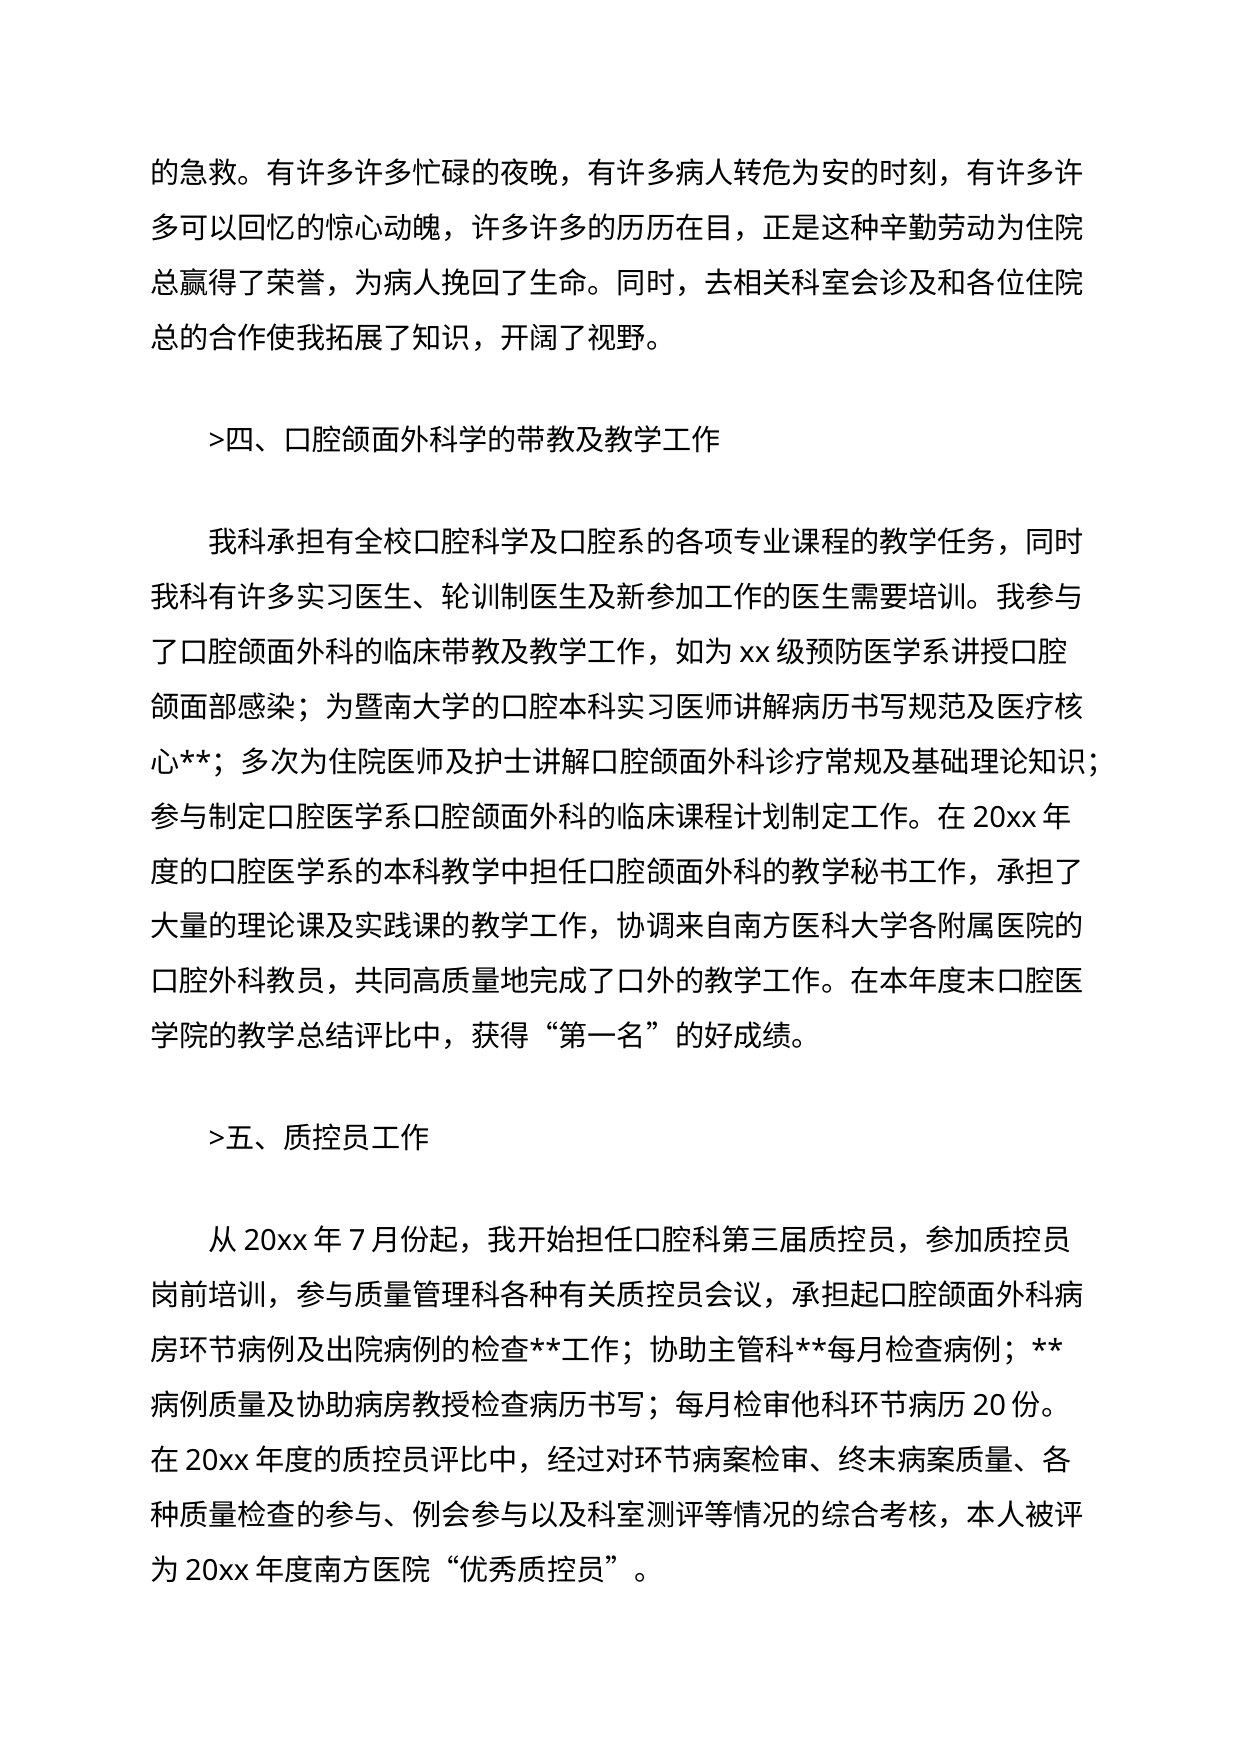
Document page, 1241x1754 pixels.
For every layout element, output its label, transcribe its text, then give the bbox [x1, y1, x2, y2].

text >五、质控员工作 [150, 1114, 1090, 1157]
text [150, 150, 1090, 357]
text 我科承担有全校口腔科学及口腔系的各项专业课程的教学任务，同时我科有许多实习医生、轮训制医生及新参加工作的医生需要培训。我参与了口腔颌面外科的临床带教及教学工作，如为xx级预防医学系讲授口腔颌面部感染；为暨南大学的口腔本科实习医师讲解病历书写规范及医疗核心**；多次为住院医师及护士讲解口腔颌面外科诊疗常规及基础理论知识；参与制定口腔医学系口腔颌面外科的临床课程计划制定工作。在20xx年度的口腔医学系的本科教学中担任口腔颌面外科的教学秘书工作，承担了大量的理论课及实践课的教学工作，协调来自南方医科大学各附属医院的口腔外科教员，共同高质量地完成了口外的教学工作。在本年度末口腔医学院的教学总结评比中，获得“第一名”的好成绩。 [150, 518, 1090, 1055]
text 从20xx年7月份起，我开始担任口腔科第三届质控员，参加质控员岗前培训，参与质量管理科各种有关质控员会议，承担起口腔颌面外科病房环节病例及出院病例的检查**工作；协助主管科**每月检查病例；**病例质量及协助病房教授检查病历书写；每月检审他科环节病历20份。在20xx年度的质控员评比中，经过对环节病案检审、终末病案质量、各种质量检查的参与、例会参与以及科室测评等情况的综合考核，本人被评为20xx年度南方医院“优秀质控员”。 [150, 1217, 1090, 1589]
text >四、口腔颌面外科学的带教及教学工作 [150, 416, 1090, 459]
